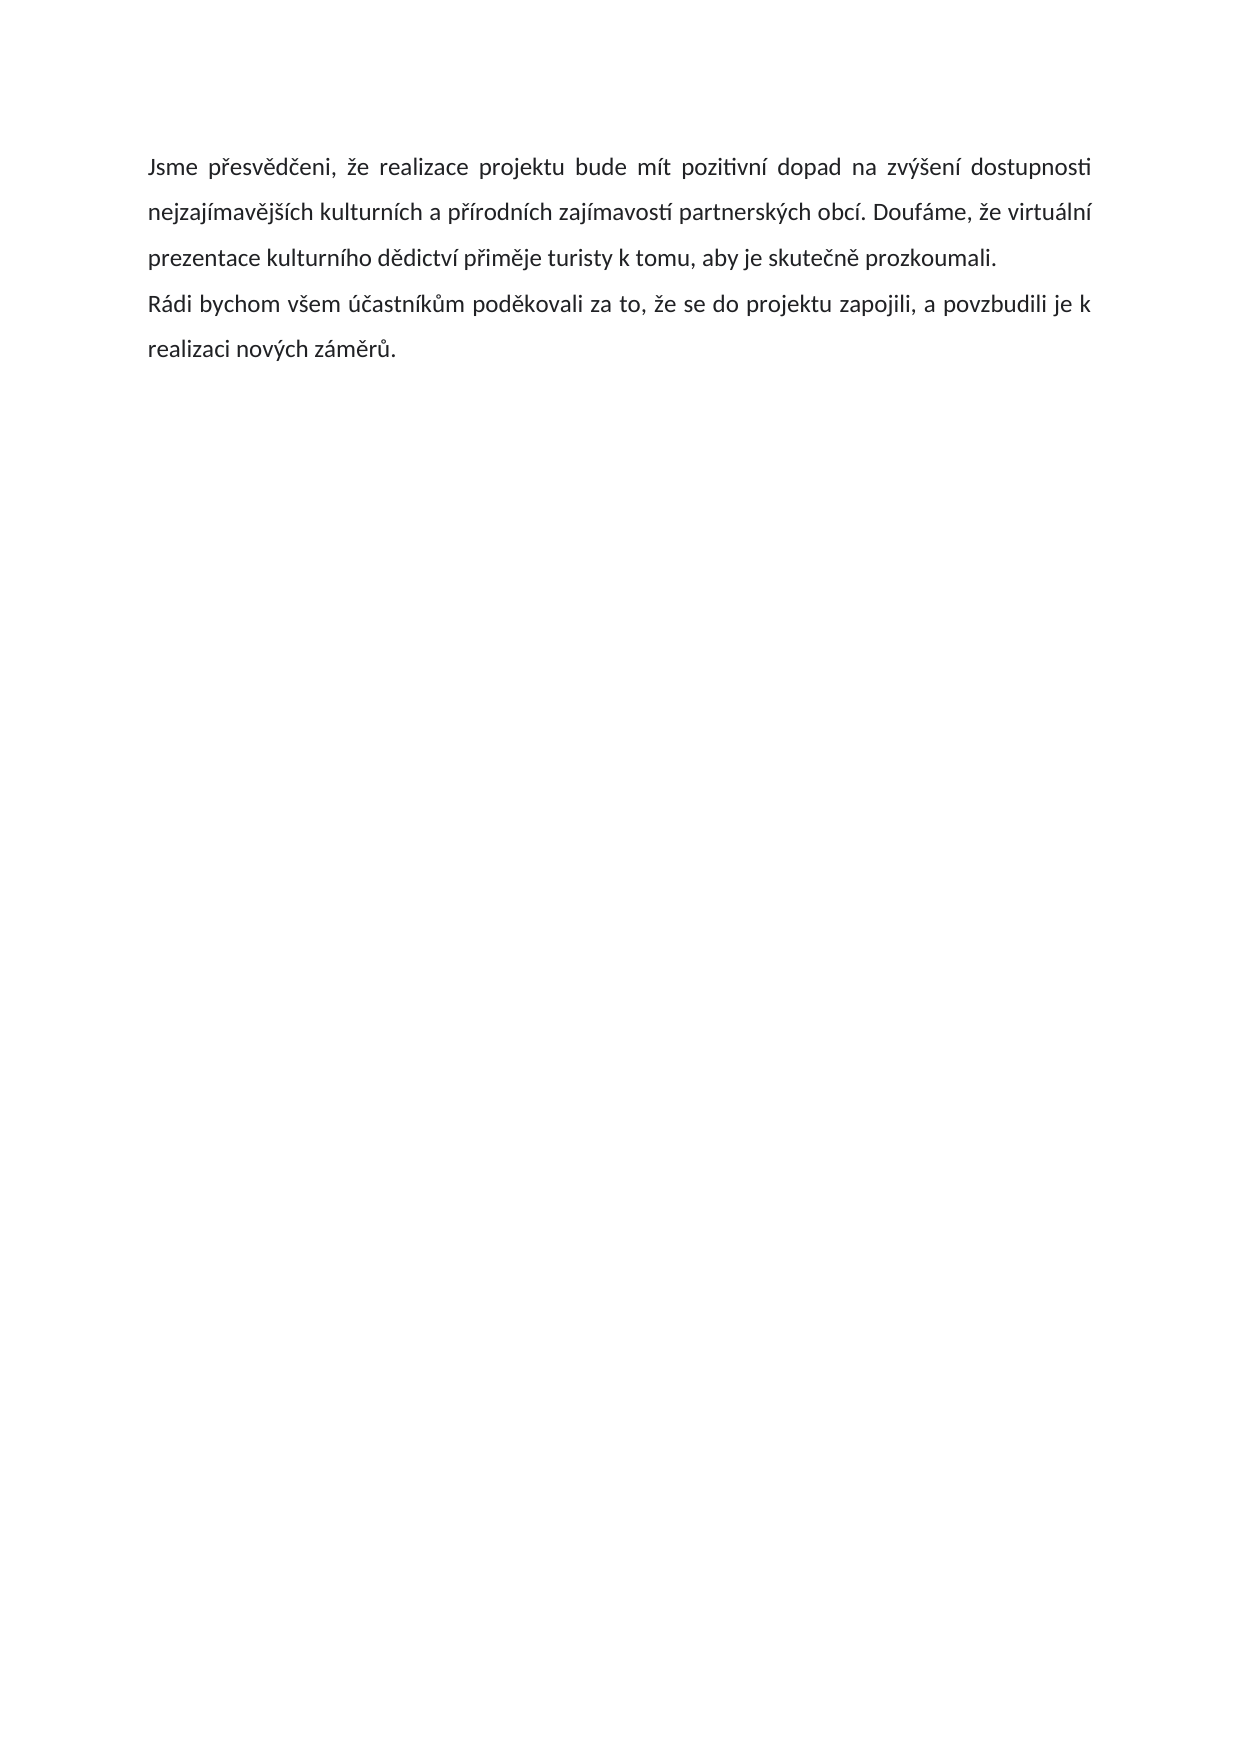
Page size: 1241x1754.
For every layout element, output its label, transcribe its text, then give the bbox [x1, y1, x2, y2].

text Jsme přesvědčeni, že realizace projektu bude mít pozitivní dopad na zvýšení dostupnosti nejzajímavějších kulturních a přírodních zajímavostí partnerských obcí. Doufáme, že virtuální prezentace kulturního dědictví přiměje turisty k tomu, aby je skutečně prozkoumali. [148, 151, 1093, 273]
text Rádi bychom všem účastníkům poděkovali za to, že se do projektu zapojili, a povzbudili je k realizaci nových záměrů. [148, 288, 1093, 364]
